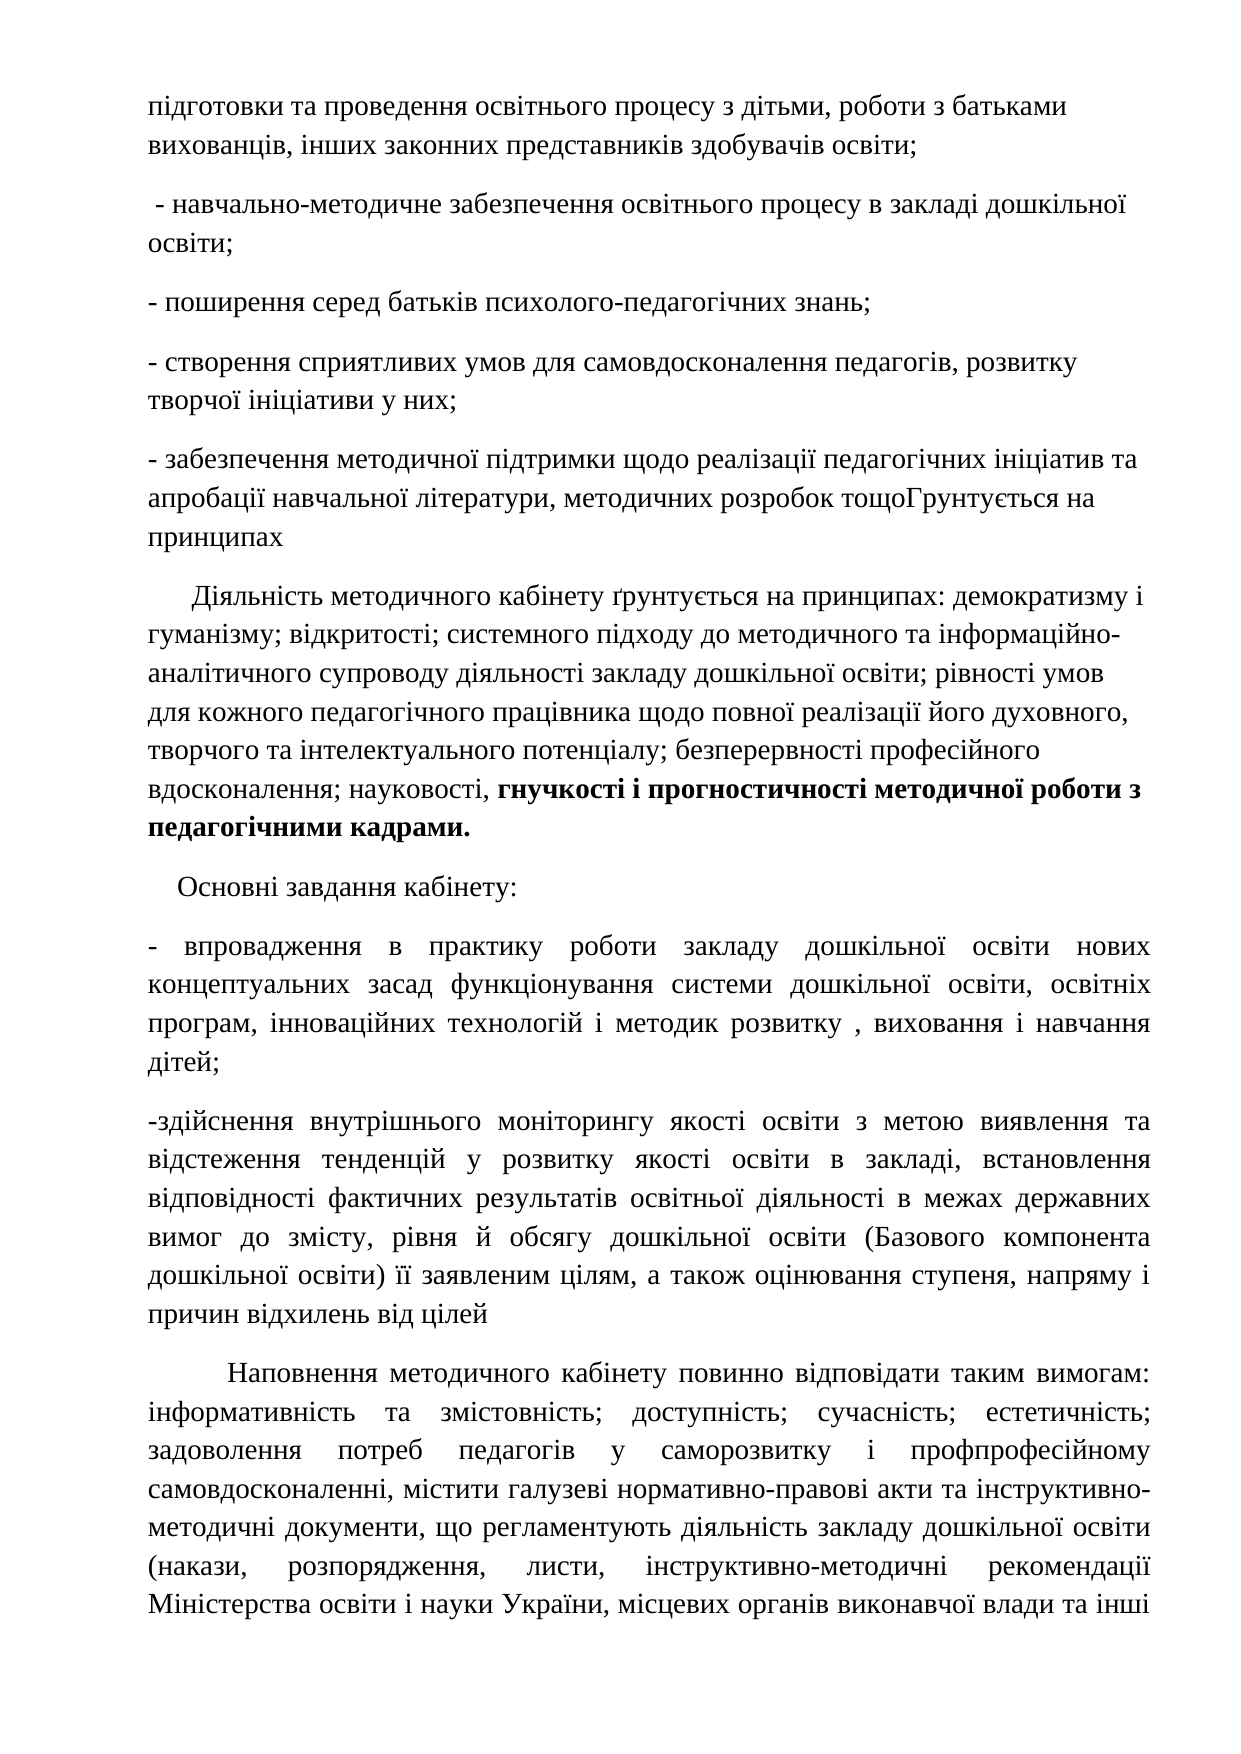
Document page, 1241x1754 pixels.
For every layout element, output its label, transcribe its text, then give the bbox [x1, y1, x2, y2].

text Основні завдання кабінету: [148, 869, 1152, 902]
text - навчально-методичне забезпечення освітнього процесу в закладі дошкільної освіти; [148, 186, 1152, 258]
text -здійснення внутрішнього моніторингу якості освіти з метою виявлення та відстеження тенденцій у розвитку якості освіти в закладі, встановлення відповідності фактичних результатів освітньої діяльності в межах державних вимог до змісту, рівня й обсягу дошкільної освіти (Базового компонента дошкільної освіти) її заявленим цілям, а також оцінювання ступеня, напряму і причин відхилень від цілей [148, 1103, 1152, 1329]
text - поширення серед батьків психолого-педагогічних знань; [148, 284, 1152, 318]
text - забезпечення методичної підтримки щодо реалізації педагогічних ініціатив та апробації навчальної літератури, методичних розробок тощоГрунтується на принципах [148, 442, 1152, 552]
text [148, 1355, 1152, 1620]
text Діяльність методичного кабінету ґрунтується на принципах: демократизму і гуманізму; відкритості; системного підходу до методичного та інформаційно-аналітичного супроводу діяльності закладу дошкільної освіти; рівності умов для кожного педагогічного працівника щодо повної реалізації його духовного, творчого та інтелектуального потенціалу; безперервності професійного вдосконалення; науковості, гнучкості і прогностичності методичної роботи з педагогічними кадрами. [148, 578, 1152, 843]
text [148, 88, 1152, 161]
text - впровадження в практику роботи закладу дошкільної освіти нових концептуальних засад функціонування системи дошкільної освіти, освітніх програм, інноваційних технологій і методик розвитку , виховання і навчання дітей; [148, 928, 1152, 1077]
text - створення сприятливих умов для самовдосконалення педагогів, розвитку творчої ініціативи у них; [148, 344, 1152, 416]
